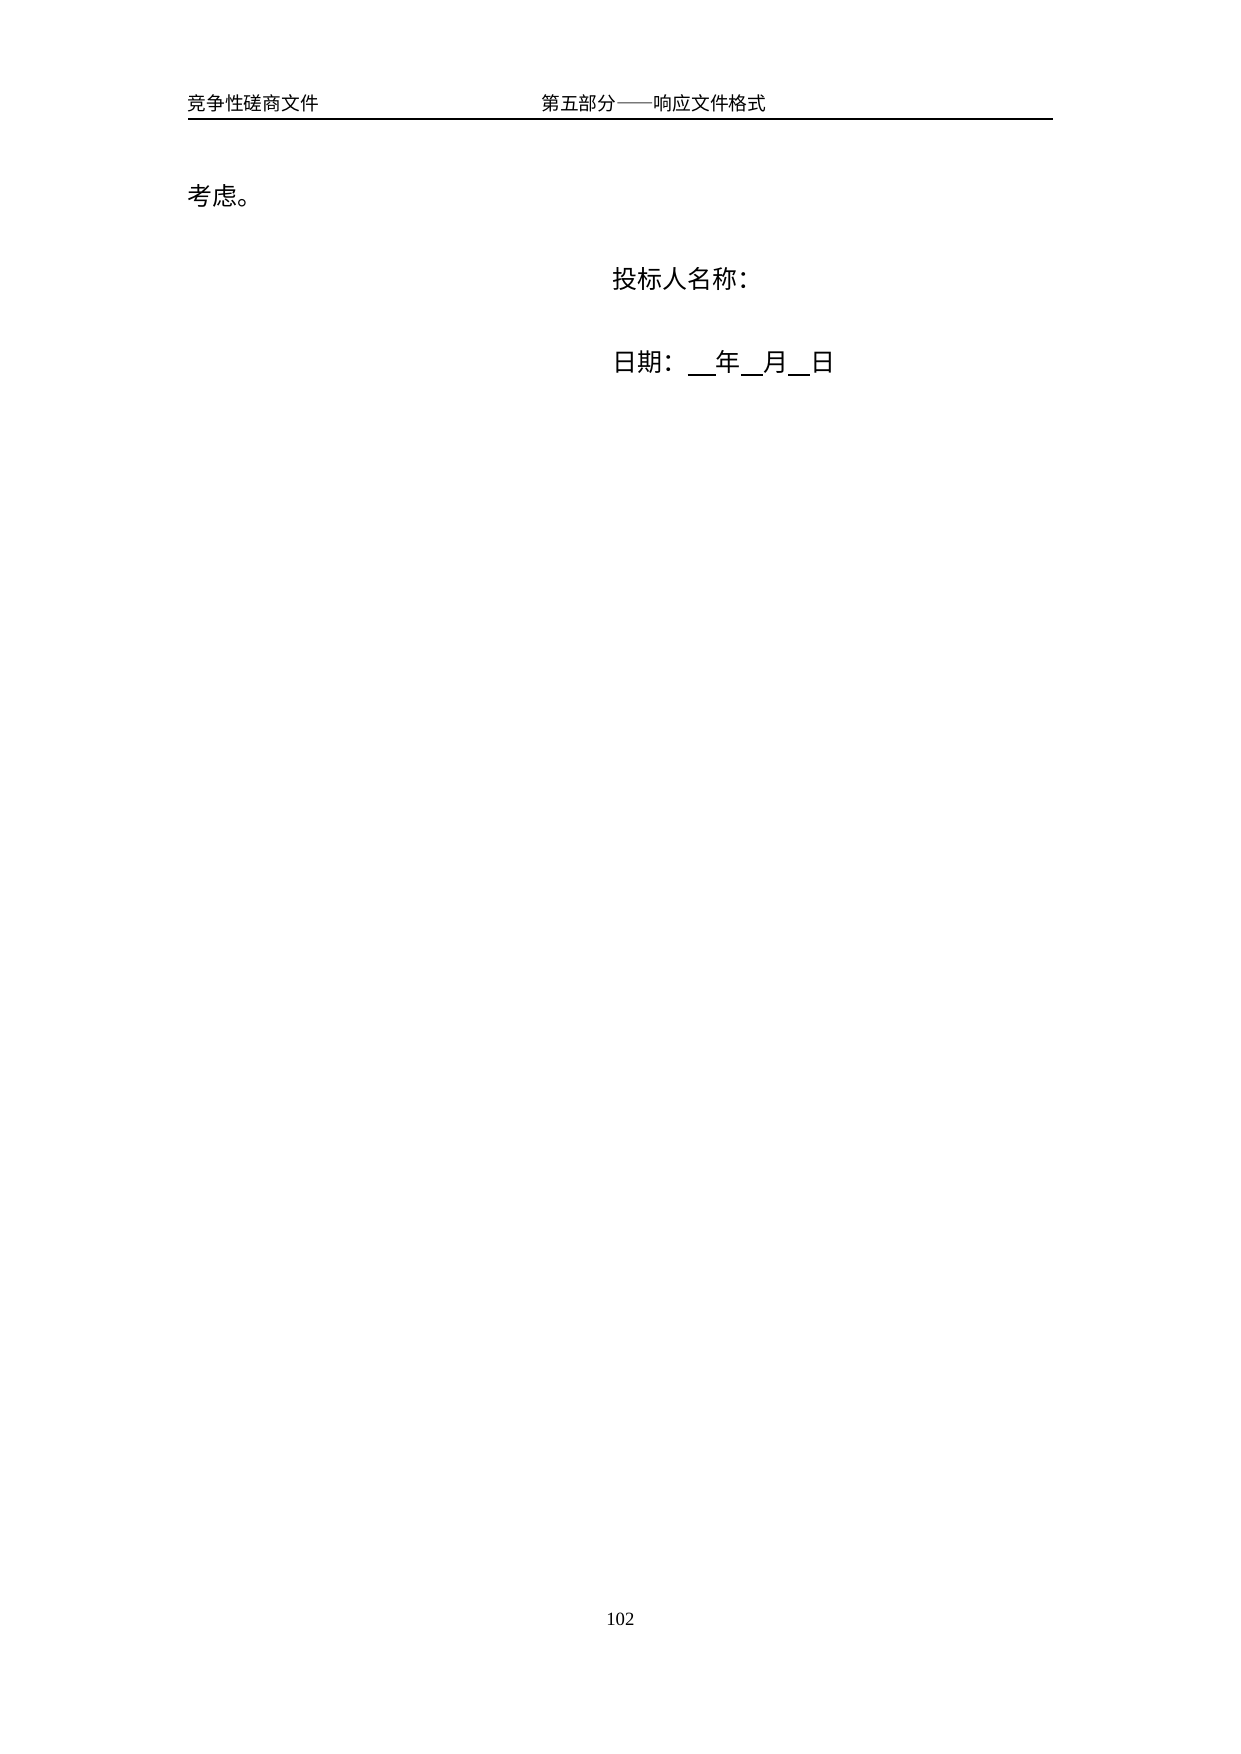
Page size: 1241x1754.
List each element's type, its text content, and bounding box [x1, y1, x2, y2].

text 日期： 年 月 日 [187, 328, 1053, 393]
text 投标人名称： [187, 245, 1053, 310]
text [187, 162, 1053, 227]
